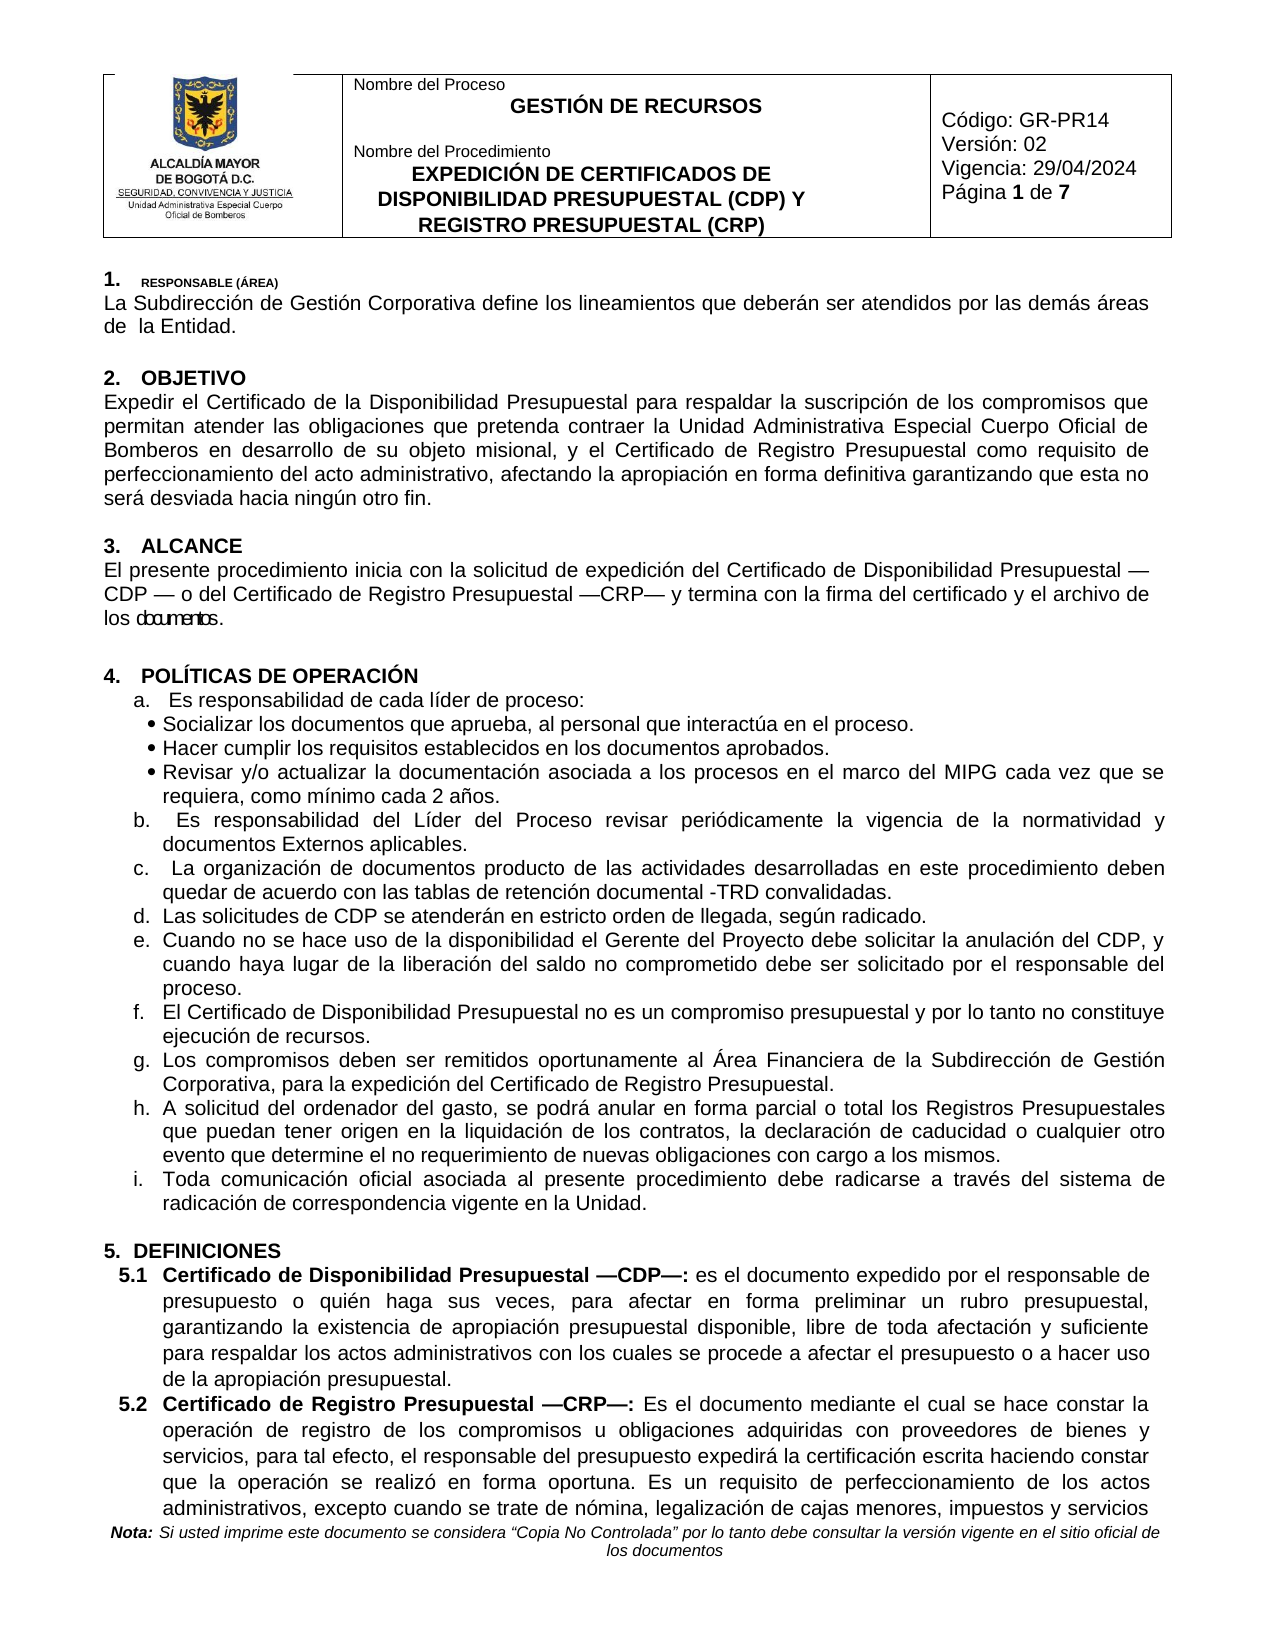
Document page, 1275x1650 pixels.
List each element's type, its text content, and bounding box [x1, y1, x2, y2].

list Socializar los documentos que aprueba, al personal que interactúa en el proceso. [148, 712, 1167, 736]
text La Subdirección de Gestión Corporativa define los lineamientos que deberán ser atendidos por las demás áreas de la Entidad. [103, 290, 1150, 338]
list La organización de documentos producto de las actividades desarrolladas en este procedimiento deben quedar de acuerdo con las tablas de retención documental -TRD convalidadas. [133, 856, 1167, 904]
list Cuando no se hace uso de la disponibilidad el Gerente del Proyecto debe solicitar la anulación del CDP, y cuando haya lugar de la liberación del saldo no comprometido debe ser solicitado por el responsable del proceso. [133, 928, 1167, 999]
list RESPONSABLE (ÁREA) [103, 266, 1167, 290]
text Expedir el Certificado de la Disponibilidad Presupuestal para respaldar la suscripción de los compromisos que permitan atender las obligaciones que pretenda contraer la Unidad Administrativa Especial Cuerpo Oficial de Bomberos en desarrollo de su objeto misional, y el Certificado de Registro Presupuestal como requisito de perfeccionamiento del acto administrativo, afectando la apropiación en forma definitiva garantizando que esta no será desviada hacia ningún otro fin. [103, 390, 1150, 510]
list POLÍTICAS DE OPERACIÓN [103, 664, 1167, 688]
list DEFINICIONES [103, 1239, 1167, 1263]
list Certificado de Disponibilidad Presupuestal —CDP—: es el documento expedido por el responsable de presupuesto o quién haga sus veces, para afectar en forma preliminar un rubro presupuestal, garantizando la existencia de apropiación presupuestal disponible, libre de toda afectación y suficiente para respaldar los actos administrativos con los cuales se procede a afectar el presupuesto o a hacer uso de la apropiación presupuestal. [118, 1263, 1150, 1390]
list Revisar y/o actualizar la documentación asociada a los procesos en el marco del MIPG cada vez que se requiera, como mínimo cada 2 años. [148, 760, 1167, 808]
list Es responsabilidad de cada líder de proceso: [133, 688, 1167, 712]
list A solicitud del ordenador del gasto, se podrá anular en forma parcial o total los Registros Presupuestales que puedan tener origen en la liquidación de los contratos, la declaración de caducidad o cualquier otro evento que determine el no requerimiento de nuevas obligaciones con cargo a los mismos. [133, 1095, 1167, 1167]
text El presente procedimiento inicia con la solicitud de expedición del Certificado de Disponibilidad Presupuestal — CDP — o del Certificado de Registro Presupuestal —CRP— y termina con la firma del certificado y el archivo de los documentos. [103, 558, 1150, 630]
picture [114, 74, 294, 221]
list Es responsabilidad del Líder del Proceso revisar periódicamente la vigencia de la normatividad y documentos Externos aplicables. [133, 808, 1167, 856]
list Toda comunicación oficial asociada al presente procedimiento debe radicarse a través del sistema de radicación de correspondencia vigente en la Unidad. [133, 1167, 1167, 1215]
list OBJETIVO [103, 366, 1167, 390]
list ALCANCE [103, 534, 1167, 558]
list Las solicitudes de CDP se atenderán en estricto orden de llegada, según radicado. [133, 904, 1167, 928]
list El Certificado de Disponibilidad Presupuestal no es un compromiso presupuestal y por lo tanto no constituye ejecución de recursos. [133, 999, 1167, 1047]
list Hacer cumplir los requisitos establecidos en los documentos aprobados. [148, 736, 1167, 760]
list Los compromisos deben ser remitidos oportunamente al Área Financiera de la Subdirección de Gestión Corporativa, para la expedición del Certificado de Registro Presupuestal. [133, 1047, 1167, 1095]
